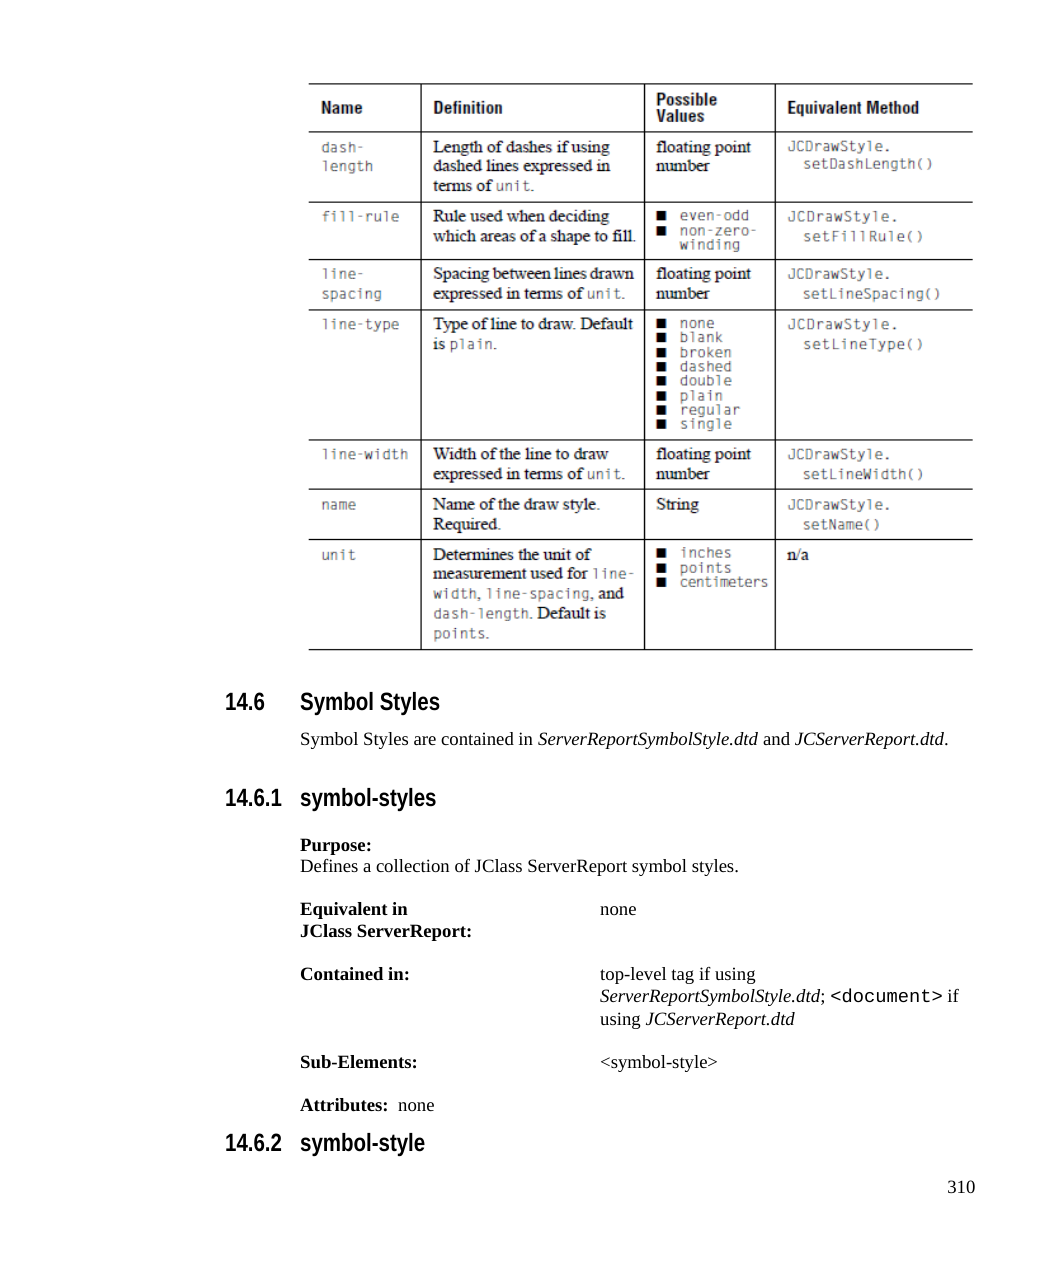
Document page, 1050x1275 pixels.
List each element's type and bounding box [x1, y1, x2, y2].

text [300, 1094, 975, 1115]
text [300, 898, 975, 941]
picture [300, 75, 983, 662]
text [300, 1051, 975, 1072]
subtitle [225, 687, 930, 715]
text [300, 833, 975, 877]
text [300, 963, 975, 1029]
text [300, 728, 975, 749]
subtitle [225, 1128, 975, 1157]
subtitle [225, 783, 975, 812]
